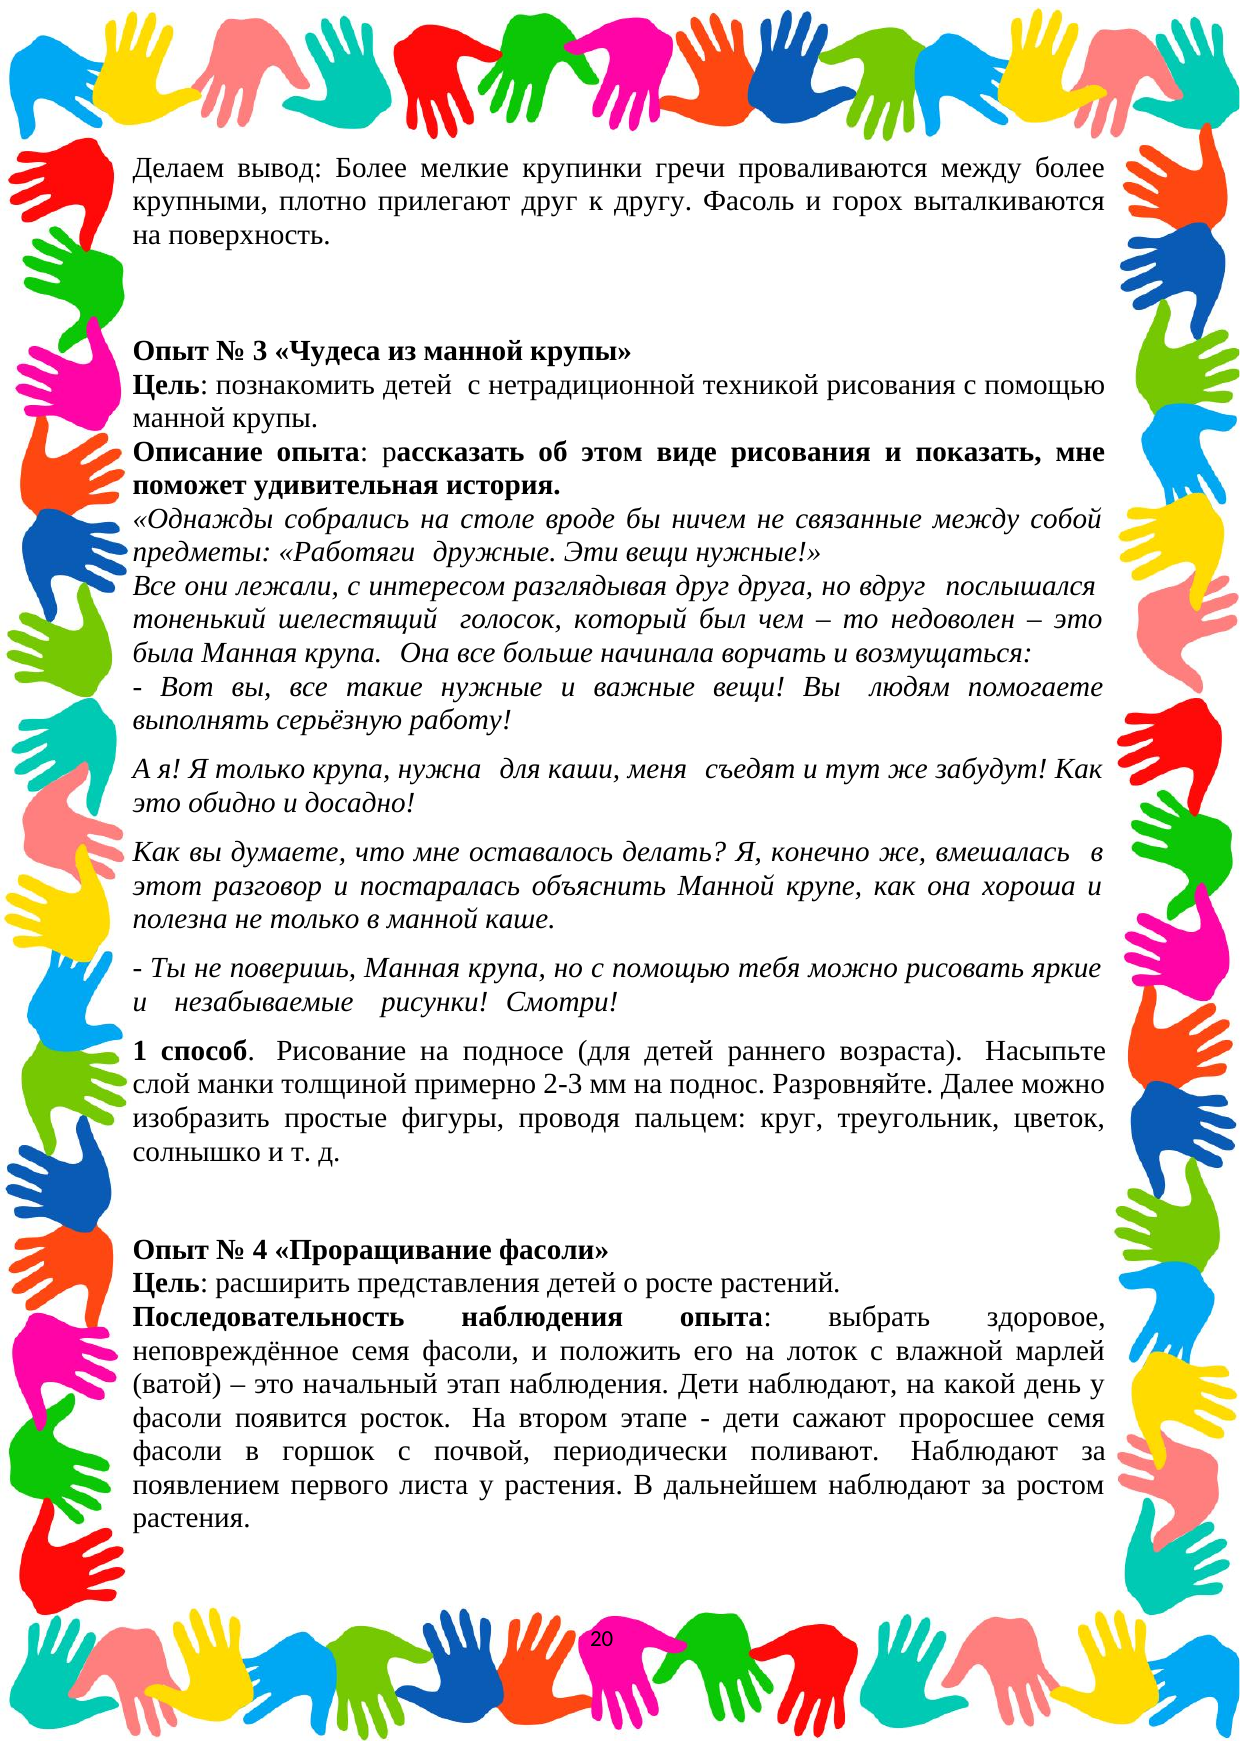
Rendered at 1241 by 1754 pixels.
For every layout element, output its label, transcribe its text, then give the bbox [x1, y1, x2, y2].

text Цель: познакомить детей с нетрадиционной техникой рисования с помощью манной крупы. [132, 367, 1106, 434]
text Делаем вывод: Более мелкие крупинки гречи проваливаются между более крупными, плотно прилегают друг к другу. Фасоль и горох выталкиваются на поверхность. [132, 150, 1106, 251]
text - Вот вы, все такие нужные и важные вещи! Вы людям помогаете выполнять серьёзную работу! [132, 669, 1106, 736]
text «Однажды собрались на столе вроде бы ничем не связанные между собой предметы: «Работяги дружные. Эти вещи нужные!» [132, 501, 1106, 568]
text Все они лежали, с интересом разглядывая друг друга, но вдруг послышался тоненький шелестящий голосок, который был чем – то недоволен – это была Манная крупа. Она все больше начинала ворчать и возмущаться: [132, 568, 1106, 669]
text Цель: расширить представления детей о росте растений. [132, 1266, 1106, 1299]
text - Ты не поверишь, Манная крупа, но с помощью тебя можно рисовать яркие и незабываемые рисунки! Смотри! [132, 950, 1106, 1017]
text 1 способ. Рисование на подносе (для детей раннего возраста). Насыпьте слой манки толщиной примерно 2-3 мм на поднос. Разровняйте. Далее можно изобразить простые фигуры, проводя пальцем: круг, треугольник, цветок, солнышко и т. д. [132, 1033, 1106, 1167]
text А я! Я только крупа, нужна для каши, меня съедят и тут же забудут! Как это обидно и досадно! [132, 751, 1106, 818]
text Опыт № 4 «Проращивание фасоли» [132, 1232, 1106, 1266]
text Как вы думаете, что мне оставалось делать? Я, конечно же, вмешалась в этот разговор и постаралась объяснить Манной крупе, как она хороша и полезна не только в манной каше. [132, 834, 1106, 935]
text Описание опыта: рассказать об этом виде рисования и показать, мне поможет удивительная история. [132, 434, 1106, 501]
picture [0, 7, 1240, 1741]
text Опыт № 3 «Чудеса из манной крупы» [132, 333, 1106, 367]
text Последовательность наблюдения опыта: выбрать здоровое, неповреждённое семя фасоли, и положить его на лоток с влажной марлей (ватой) – это начальный этап наблюдения. Дети наблюдают, на какой день у фасоли появится росток. На втором этапе - дети сажают проросшее семя фасоли в горшок с почвой, периодически поливают. Наблюдают за появлением первого листа у растения. В дальнейшем наблюдают за ростом растения. [132, 1299, 1106, 1534]
